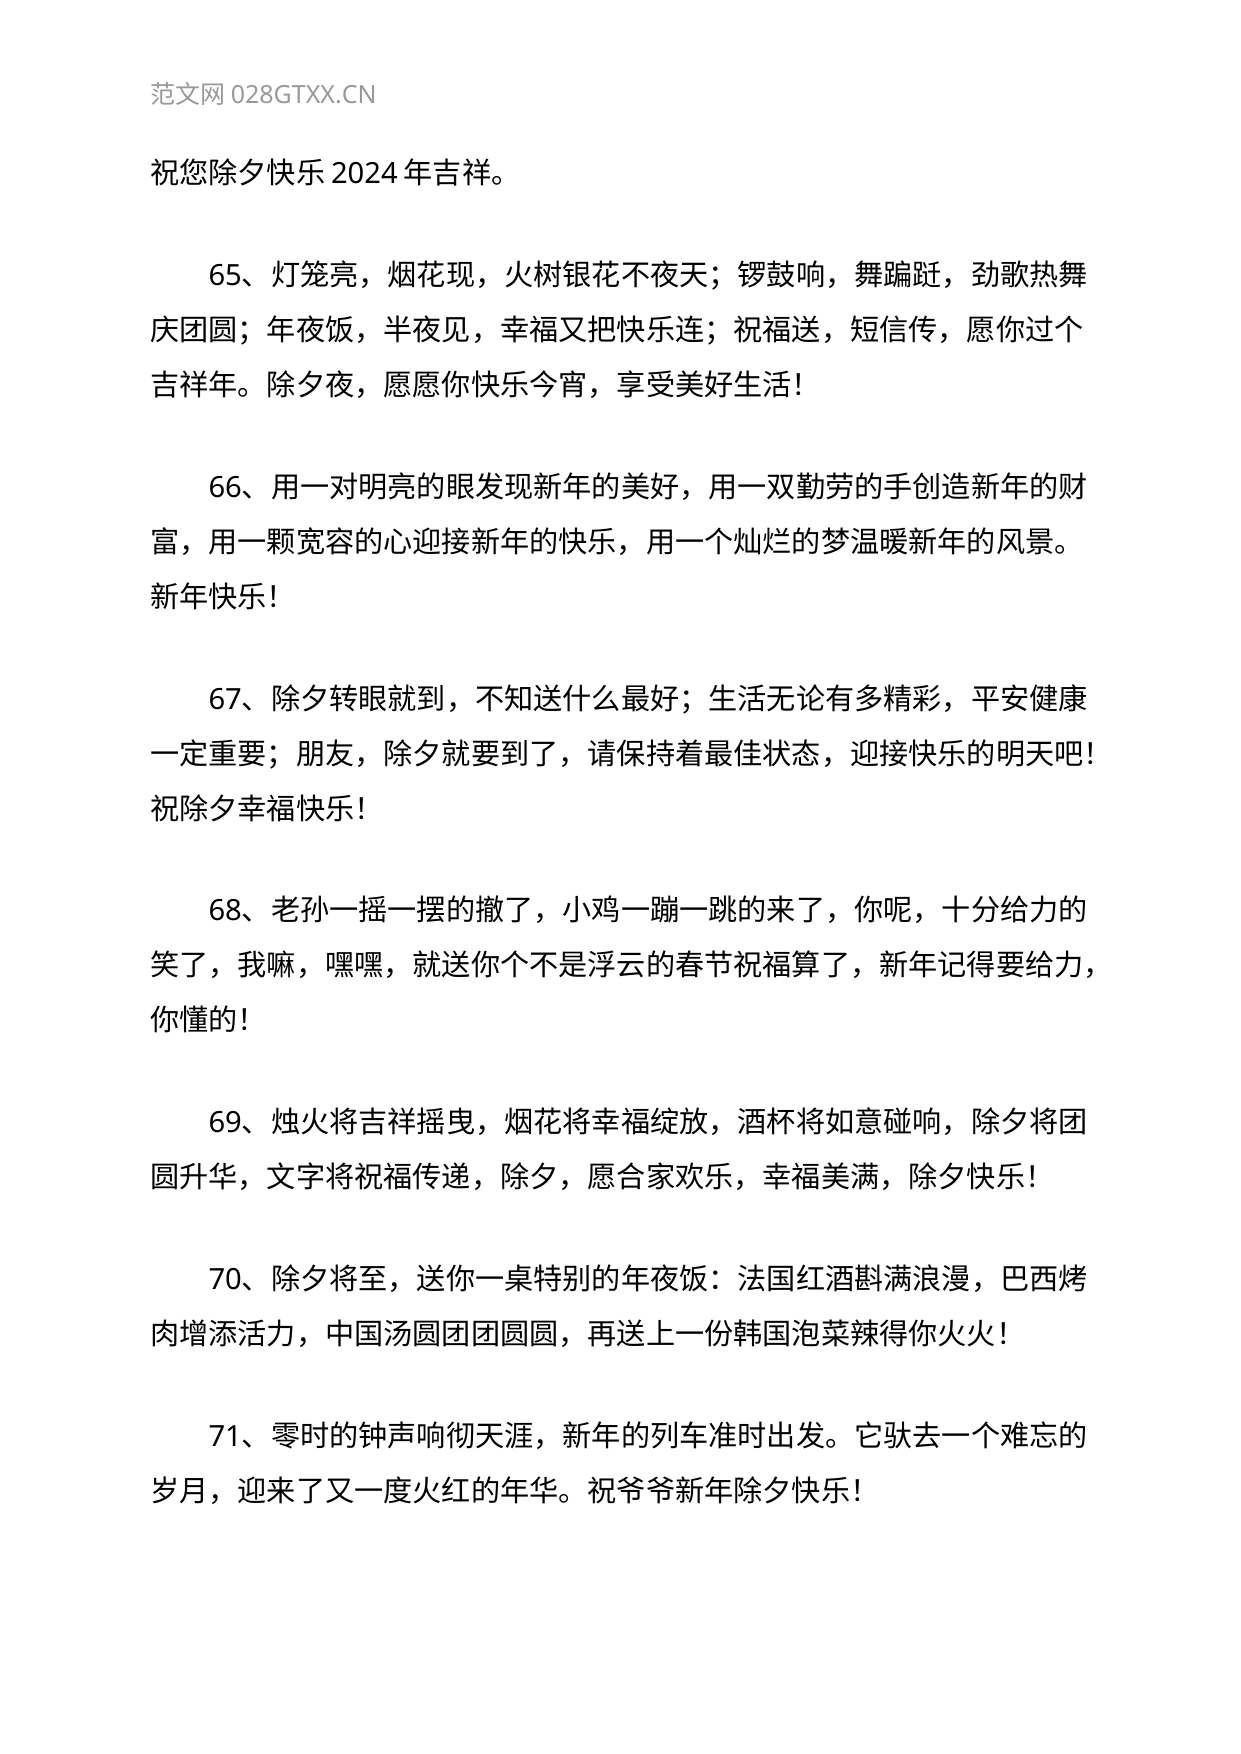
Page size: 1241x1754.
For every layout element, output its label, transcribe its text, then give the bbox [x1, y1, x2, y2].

text 71、零时的钟声响彻天涯，新年的列车准时出发。它驮去一个难忘的岁月，迎来了又一度火红的年华。祝爷爷新年除夕快乐！ [150, 1412, 1090, 1509]
text 65、灯笼亮，烟花现，火树银花不夜天；锣鼓响，舞蹁跹，劲歌热舞庆团圆；年夜饭，半夜见，幸福又把快乐连；祝福送，短信传，愿你过个吉祥年。除夕夜，愿愿你快乐今宵，享受美好生活！ [150, 252, 1090, 404]
text 69、烛火将吉祥摇曳，烟花将幸福绽放，酒杯将如意碰响，除夕将团圆升华，文字将祝福传递，除夕，愿合家欢乐，幸福美满，除夕快乐！ [150, 1099, 1090, 1196]
text 67、除夕转眼就到，不知送什么最好；生活无论有多精彩，平安健康一定重要；朋友，除夕就要到了，请保持着最佳状态，迎接快乐的明天吧！祝除夕幸福快乐！ [150, 675, 1090, 827]
text 70、除夕将至，送你一桌特别的年夜饭：法国红酒斟满浪漫，巴西烤肉增添活力，中国汤圆团团圆圆，再送上一份韩国泡菜辣得你火火！ [150, 1255, 1090, 1353]
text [150, 150, 1090, 192]
text 68、老孙一摇一摆的撤了，小鸡一蹦一跳的来了，你呢，十分给力的笑了，我嘛，嘿嘿，就送你个不是浮云的春节祝福算了，新年记得要给力，你懂的！ [150, 887, 1090, 1039]
text 66、用一对明亮的眼发现新年的美好，用一双勤劳的手创造新年的财富，用一颗宽容的心迎接新年的快乐，用一个灿烂的梦温暖新年的风景。新年快乐！ [150, 464, 1090, 616]
